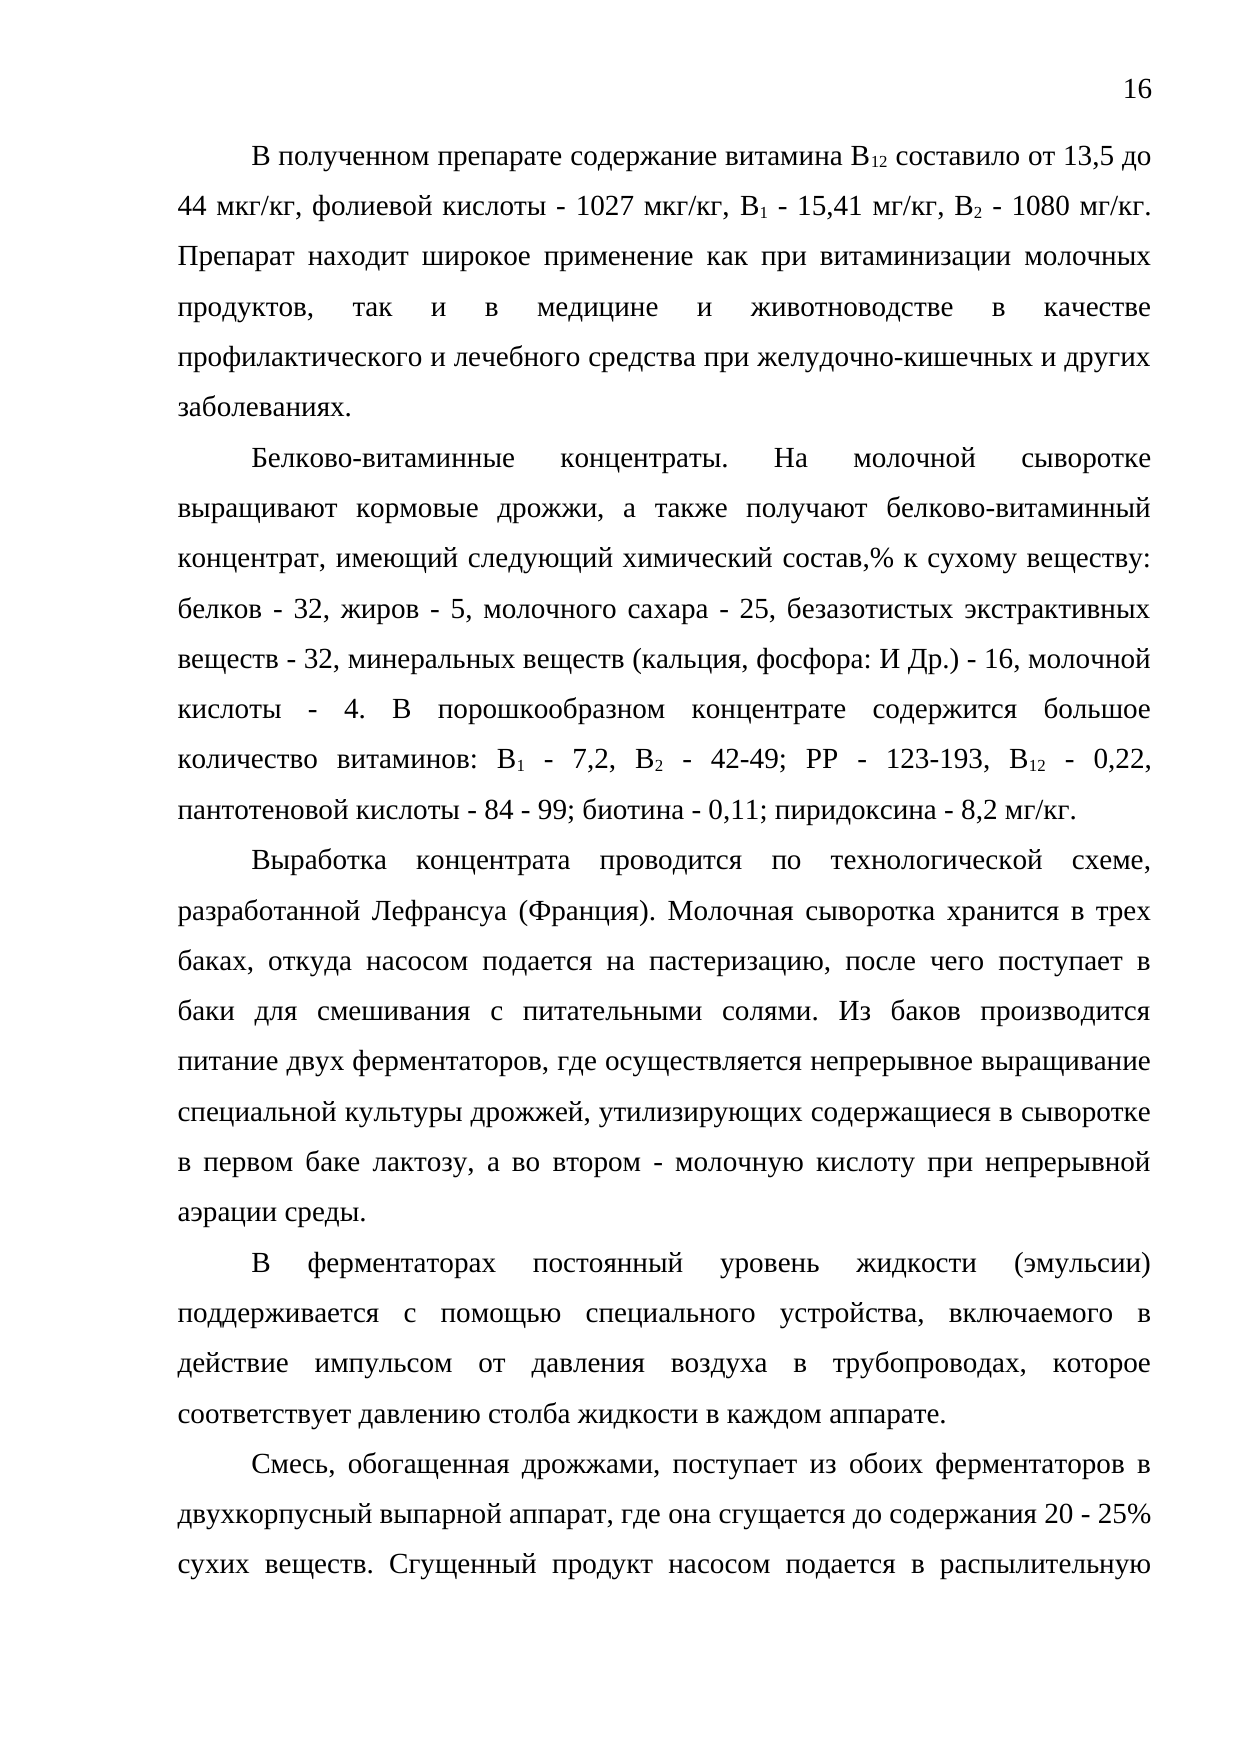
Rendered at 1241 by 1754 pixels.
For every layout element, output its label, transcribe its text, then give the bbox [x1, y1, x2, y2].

text В полученном препарате содержание витамина В12 составило от 13,5 до 44 мкг/кг, фолиевой кислоты - 1027 мкг/кг, B1 - 15,41 мг/кг, В2 - 1080 мг/кг. Препарат находит широкое применение как при витаминизации молочных продуктов, так и в медицине и животноводстве в качестве профилактического и лечебного средства при желудочно-кишечных и других заболеваниях. [177, 138, 1152, 423]
text Белково-витаминные концентраты. На молочной сыворотке выращивают кормовые дрожжи, а также получают белково-витаминный концентрат, имеющий следующий химический состав,% к сухому веществу: белков - 32, жиров - 5, молочного сахара - 25, безазотистых экстрактивных веществ - 32, минеральных веществ (кальция, фосфора: И Др.) - 16, молочной кислоты - 4. В порошкообразном концентрате содержится большое количество витаминов: В1 - 7,2, В2 - 42-49; РР - 123-193, В12 - 0,22, пантотеновой кислоты - 84 - 99; биотина - 0,11; пиридоксина - 8,2 мг/кг. [177, 440, 1152, 826]
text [177, 1446, 1152, 1580]
text В ферментаторах постоянный уровень жидкости (эмульсии) поддерживается с помощью специального устройства, включаемого в действие импульсом от давления воздуха в трубопроводах, которое соответствует давлению столба жидкости в каждом аппарате. [177, 1245, 1152, 1429]
text Выработка концентрата проводится по технологической схеме, разработанной Лефрансуа (Франция). Молочная сыворотка хранится в трех баках, откуда насосом подается на пастеризацию, после чего поступает в баки для смешивания с питательными солями. Из баков производится питание двух ферментаторов, где осуществляется непрерывное выращивание специальной культуры дрожжей, утилизирующих содержащиеся в сыворотке в первом баке лактозу, а во втором - молочную кислоту при непрерывной аэрации среды. [177, 842, 1152, 1228]
